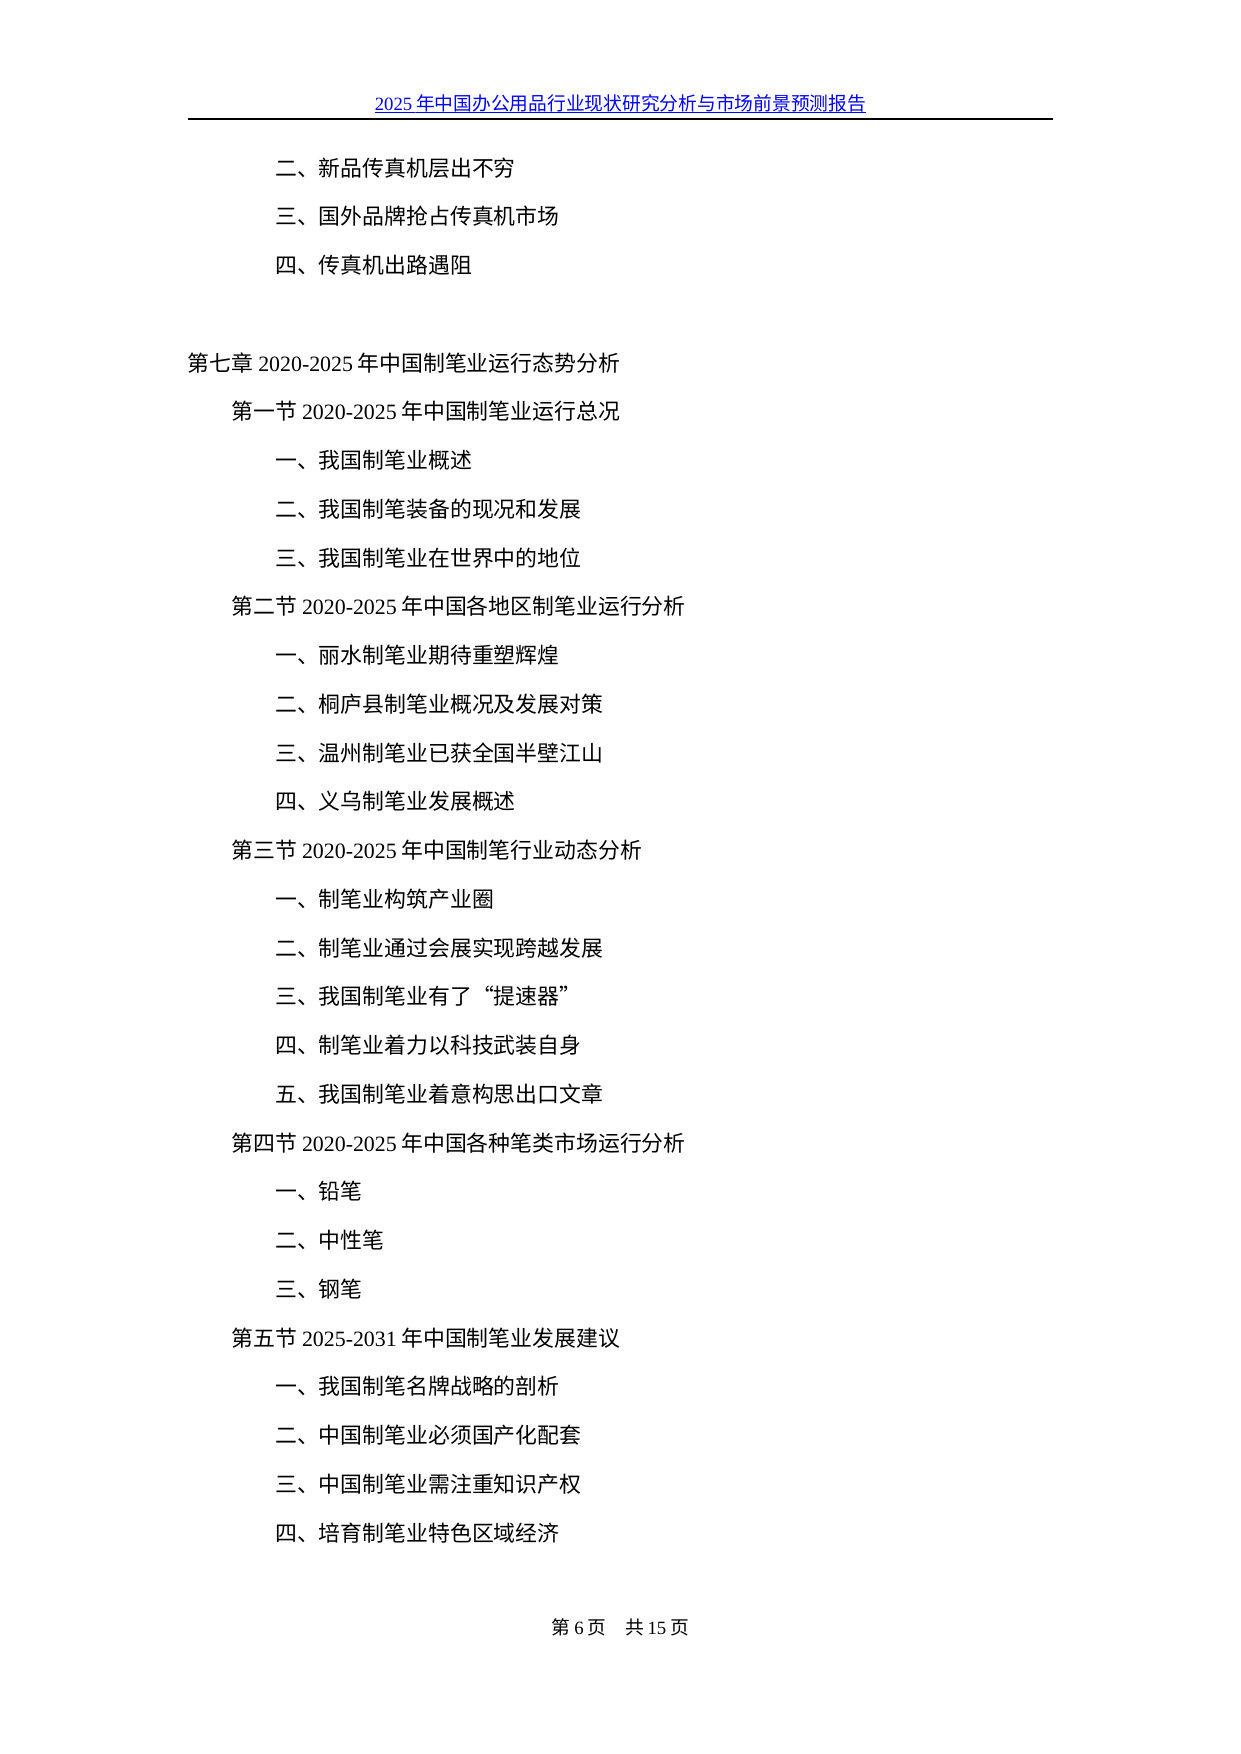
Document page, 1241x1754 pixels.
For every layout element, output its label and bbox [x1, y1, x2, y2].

text [187, 150, 1053, 1548]
